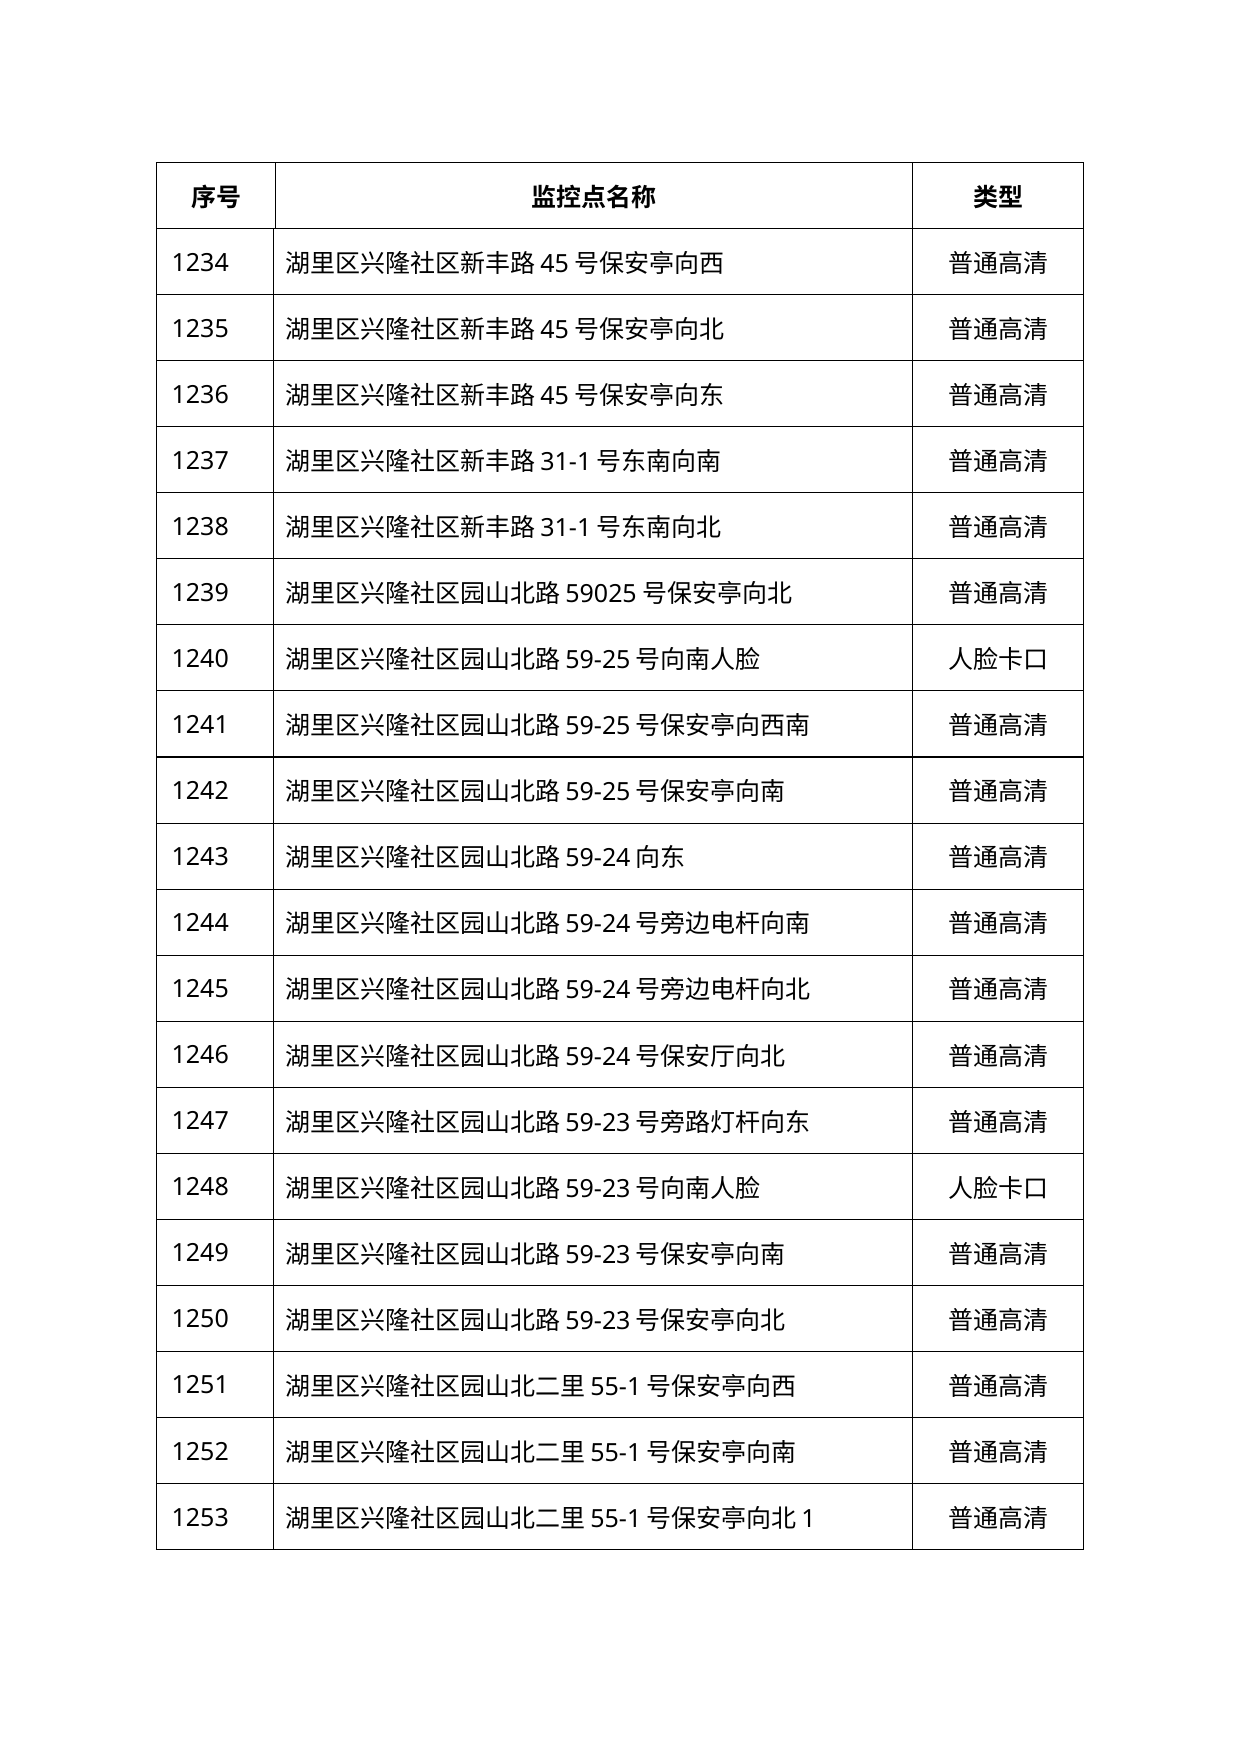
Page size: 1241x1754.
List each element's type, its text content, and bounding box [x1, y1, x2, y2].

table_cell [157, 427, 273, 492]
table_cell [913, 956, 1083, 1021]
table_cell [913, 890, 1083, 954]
table_header 监控点名称 [276, 163, 912, 228]
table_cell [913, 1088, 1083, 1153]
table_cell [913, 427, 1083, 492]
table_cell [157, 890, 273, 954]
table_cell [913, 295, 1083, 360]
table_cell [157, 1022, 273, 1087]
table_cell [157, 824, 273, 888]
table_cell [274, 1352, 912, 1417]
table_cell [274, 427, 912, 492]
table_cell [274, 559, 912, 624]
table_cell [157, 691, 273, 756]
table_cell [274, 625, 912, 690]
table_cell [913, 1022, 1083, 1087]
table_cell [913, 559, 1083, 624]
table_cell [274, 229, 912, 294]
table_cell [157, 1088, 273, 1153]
table_header 类型 [913, 163, 1083, 228]
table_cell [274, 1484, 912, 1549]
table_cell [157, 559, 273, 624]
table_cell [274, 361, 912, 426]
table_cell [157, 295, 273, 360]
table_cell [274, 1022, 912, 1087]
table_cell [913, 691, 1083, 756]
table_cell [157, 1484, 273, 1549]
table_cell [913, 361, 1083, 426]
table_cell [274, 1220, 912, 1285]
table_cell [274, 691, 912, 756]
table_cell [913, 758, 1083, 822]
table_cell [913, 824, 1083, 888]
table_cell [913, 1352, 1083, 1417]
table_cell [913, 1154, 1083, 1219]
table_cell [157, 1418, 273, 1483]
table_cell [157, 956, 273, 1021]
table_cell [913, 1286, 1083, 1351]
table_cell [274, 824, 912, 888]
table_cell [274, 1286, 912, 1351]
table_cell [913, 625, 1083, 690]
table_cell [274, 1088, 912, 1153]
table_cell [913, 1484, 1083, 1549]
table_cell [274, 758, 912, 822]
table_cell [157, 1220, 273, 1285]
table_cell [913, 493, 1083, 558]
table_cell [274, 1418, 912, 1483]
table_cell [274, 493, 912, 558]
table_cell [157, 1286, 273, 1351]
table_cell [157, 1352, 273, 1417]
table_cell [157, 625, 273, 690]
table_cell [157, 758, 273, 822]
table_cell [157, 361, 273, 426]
table_header 序号 [157, 163, 275, 228]
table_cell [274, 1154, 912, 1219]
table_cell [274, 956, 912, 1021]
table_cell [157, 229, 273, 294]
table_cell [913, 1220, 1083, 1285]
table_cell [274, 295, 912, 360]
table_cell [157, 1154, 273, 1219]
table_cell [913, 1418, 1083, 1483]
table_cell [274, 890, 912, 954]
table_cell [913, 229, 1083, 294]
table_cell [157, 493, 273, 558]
